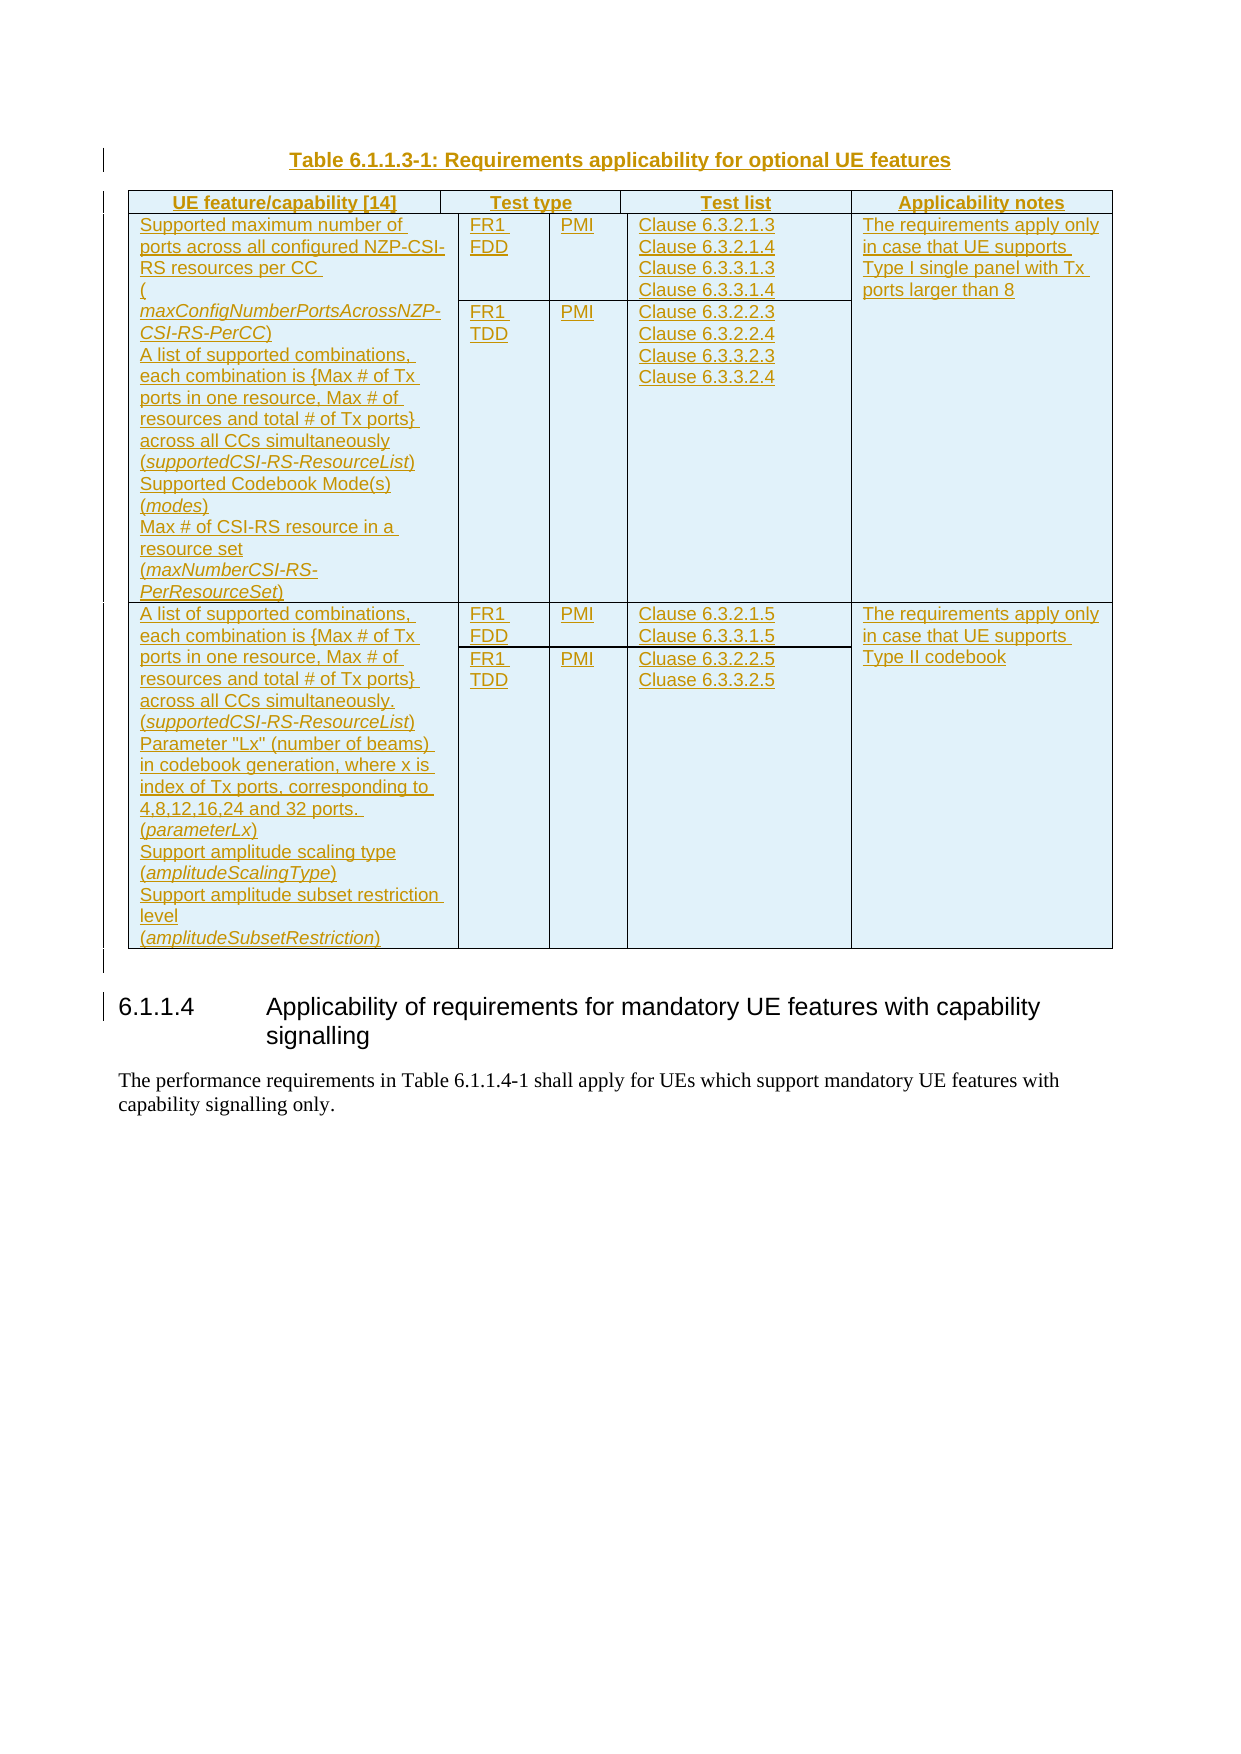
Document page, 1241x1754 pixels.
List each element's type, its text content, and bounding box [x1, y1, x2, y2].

subtitle 6.1.1.4 Applicability of requirements for mandatory UE features with capability signalling [118, 992, 1122, 1049]
text The performance requirements in Table 6.1.1.4-1 shall apply for UEs which support mandatory UE features with capability signalling only. [118, 1068, 1122, 1116]
